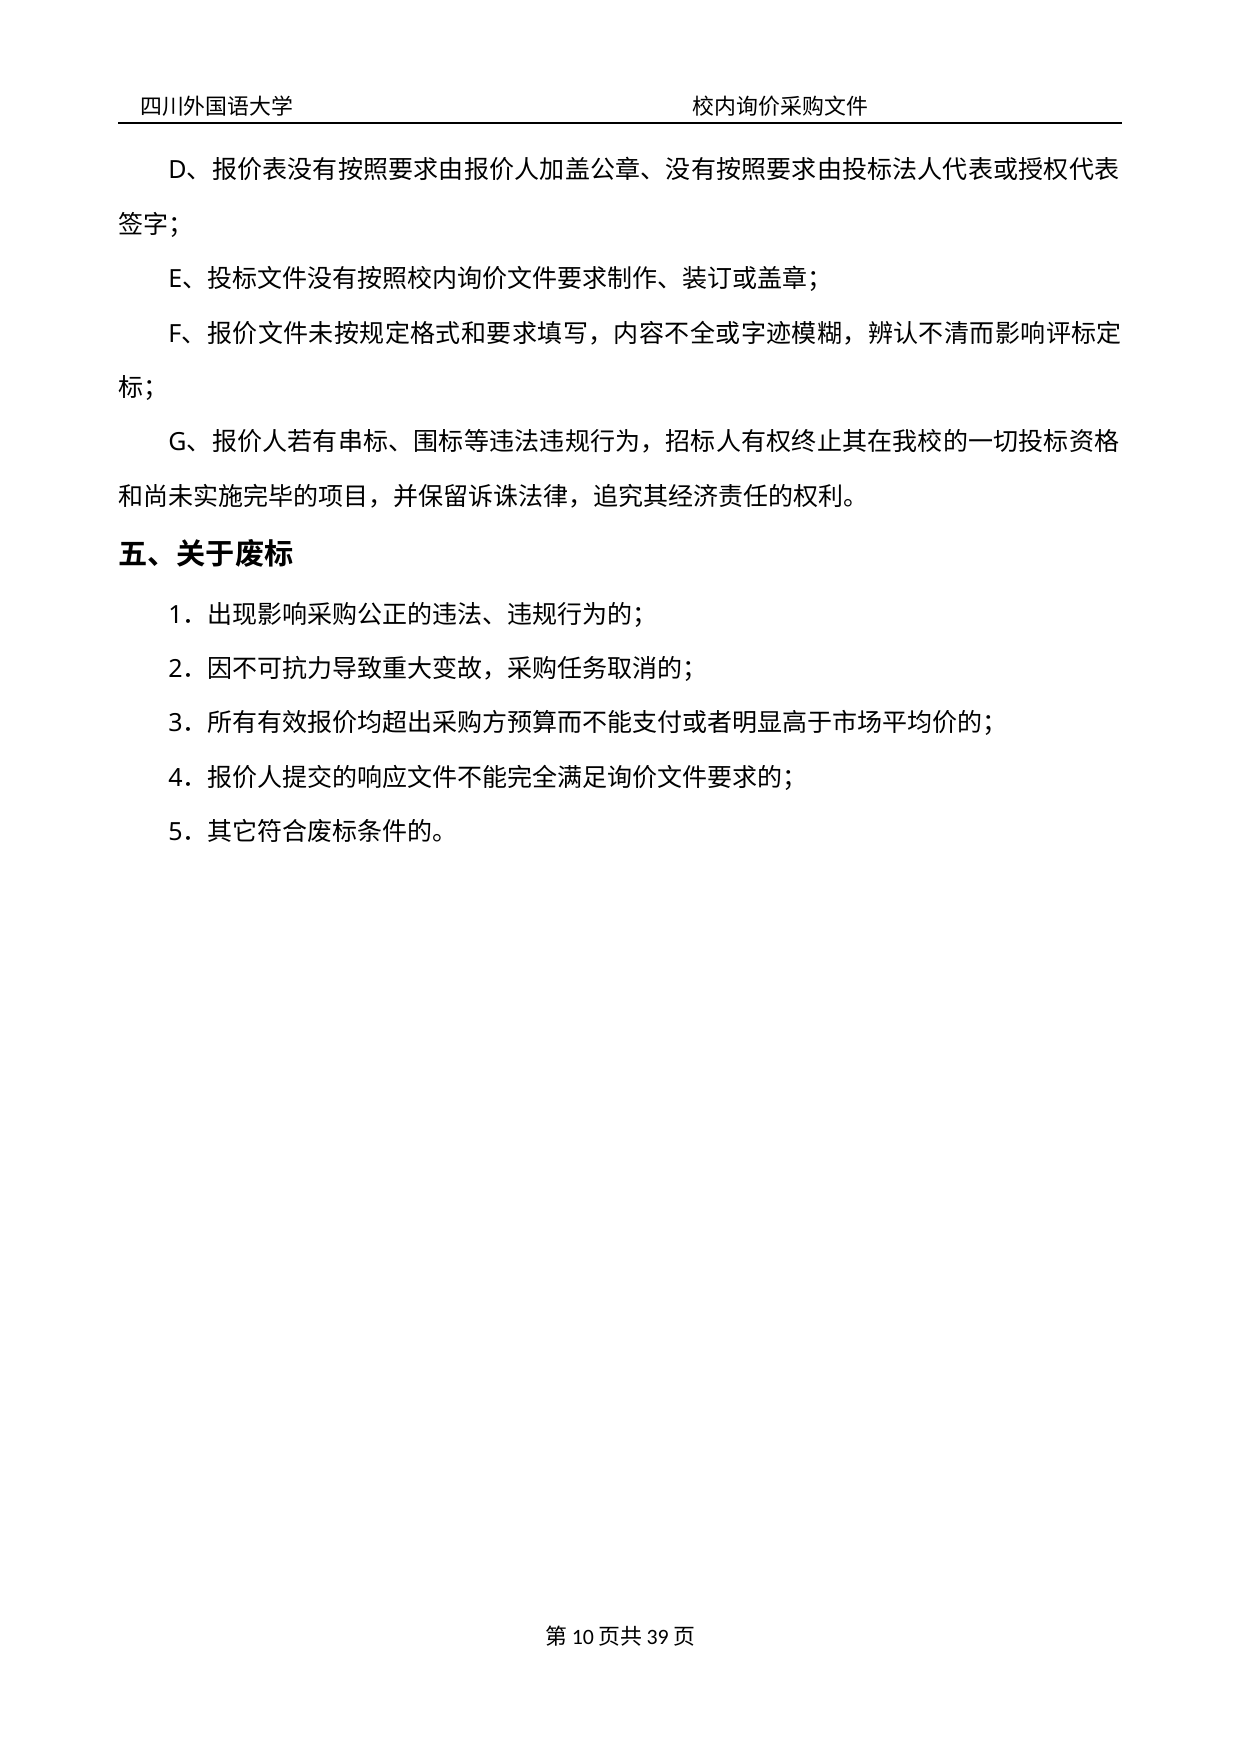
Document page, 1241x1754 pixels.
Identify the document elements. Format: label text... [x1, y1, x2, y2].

text 2．因不可抗力导致重大变故，采购任务取消的； [118, 648, 1122, 685]
text F、报价文件未按规定格式和要求填写，内容不全或字迹模糊，辨认不清而影响评标定标； [118, 313, 1122, 404]
text 3．所有有效报价均超出采购方预算而不能支付或者明显高于市场平均价的； [118, 703, 1122, 739]
text E、投标文件没有按照校内询价文件要求制作、装订或盖章； [118, 259, 1122, 295]
text G、报价人若有串标、围标等违法违规行为，招标人有权终止其在我校的一切投标资格和尚未实施完毕的项目，并保留诉诛法律，追究其经济责任的权利。 [118, 422, 1122, 512]
text 五、关于废标 [118, 531, 1122, 573]
text 1．出现影响采购公正的违法、违规行为的； [118, 594, 1122, 630]
text 4．报价人提交的响应文件不能完全满足询价文件要求的； [118, 757, 1122, 793]
text 5．其它符合废标条件的。 [118, 812, 1122, 848]
text D、报价表没有按照要求由报价人加盖公章、没有按照要求由投标法人代表或授权代表签字； [118, 150, 1122, 241]
